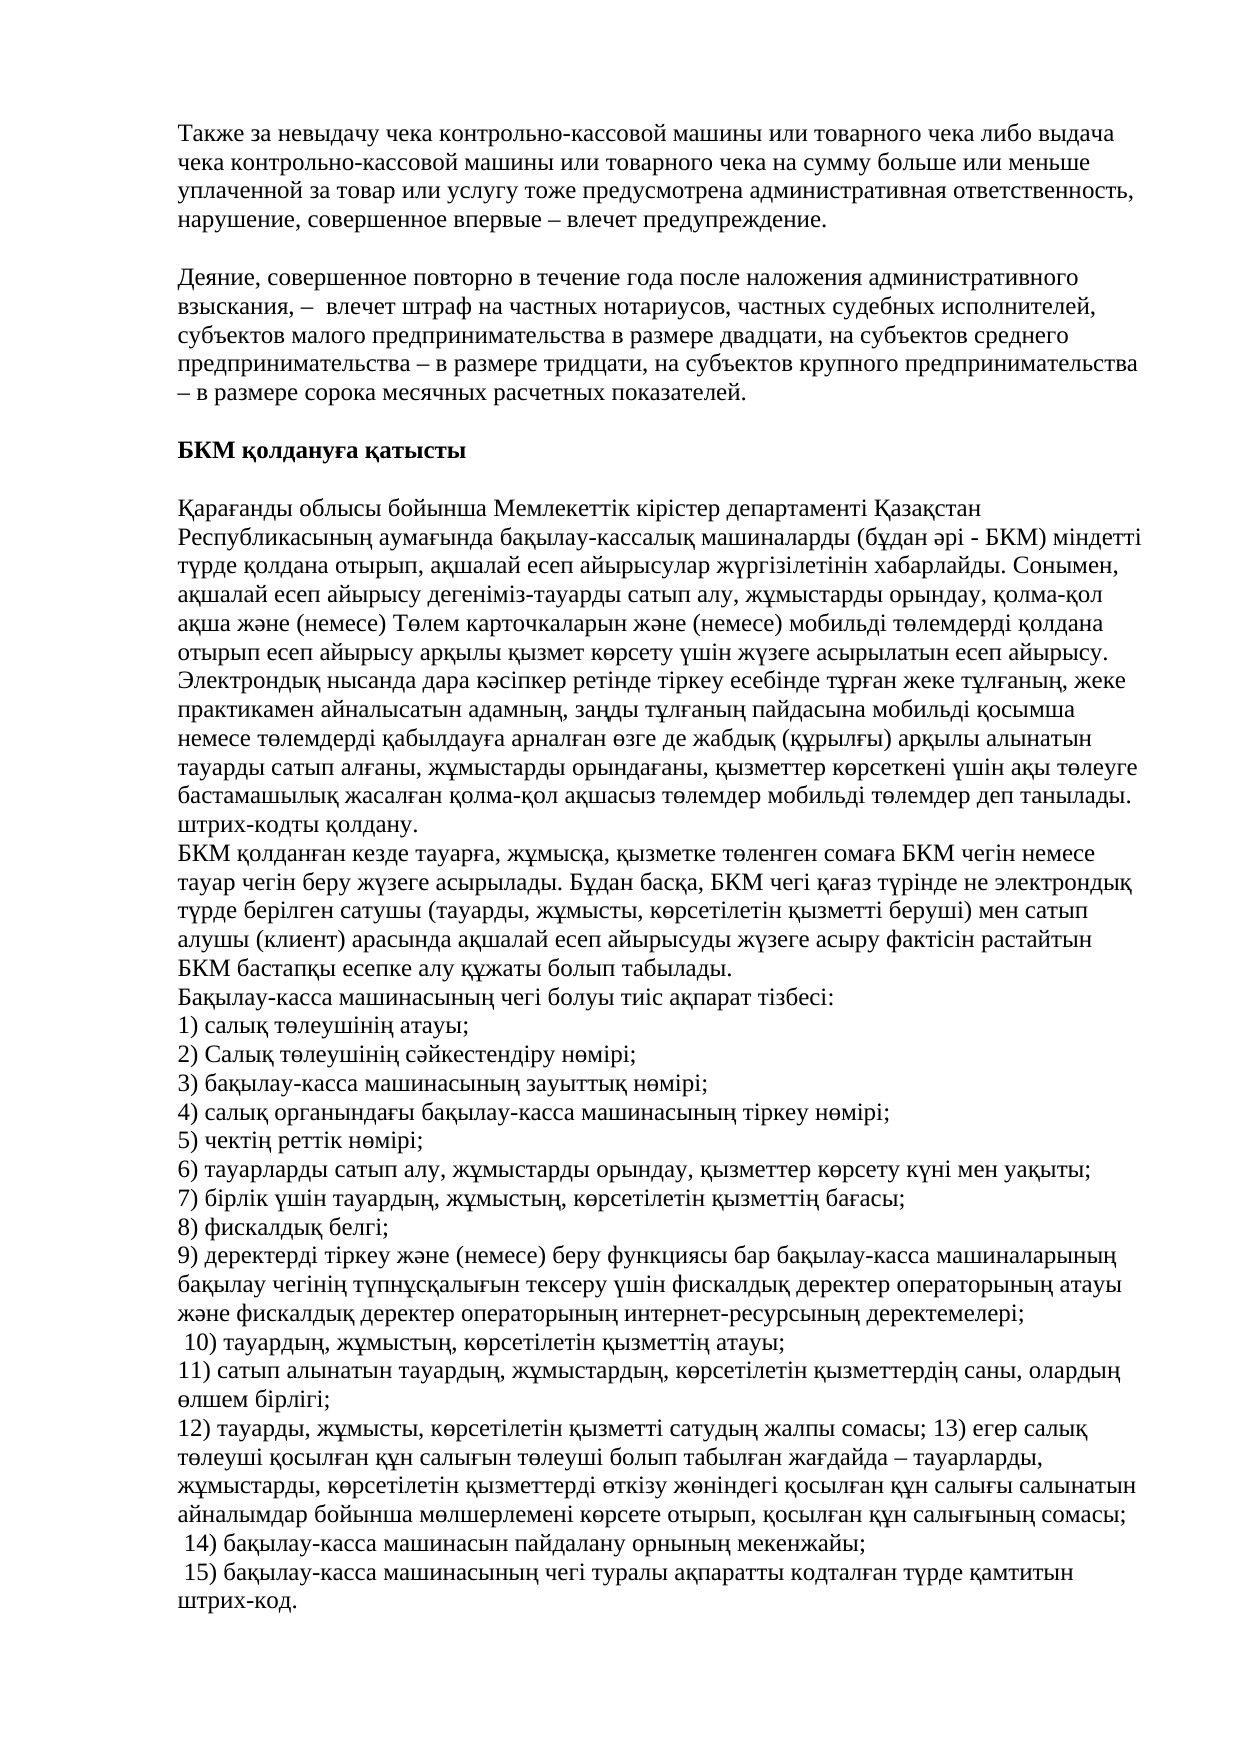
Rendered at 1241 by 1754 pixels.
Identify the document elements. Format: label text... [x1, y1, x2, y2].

text Деяние, совершенное повторно в течение года после наложения административного взыскания, – влечет штраф на частных нотариусов, частных судебных исполнителей, субъектов малого предпринимательства в размере двадцати, на субъектов среднего предпринимательства – в размере тридцати, на субъектов крупного предпринимательства – в размере сорока месячных расчетных показателей. [177, 262, 1152, 406]
text Также за невыдачу чека контрольно-кассовой машины или товарного чека либо выдача чека контрольно-кассовой машины или товарного чека на сумму больше или меньше уплаченной за товар или услугу тоже предусмотрена административная ответственность, нарушение, совершенное впервые – влечет предупреждение. [177, 118, 1152, 233]
subtitle БКМ қолдануға қатысты [177, 435, 1152, 464]
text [177, 493, 1152, 1614]
